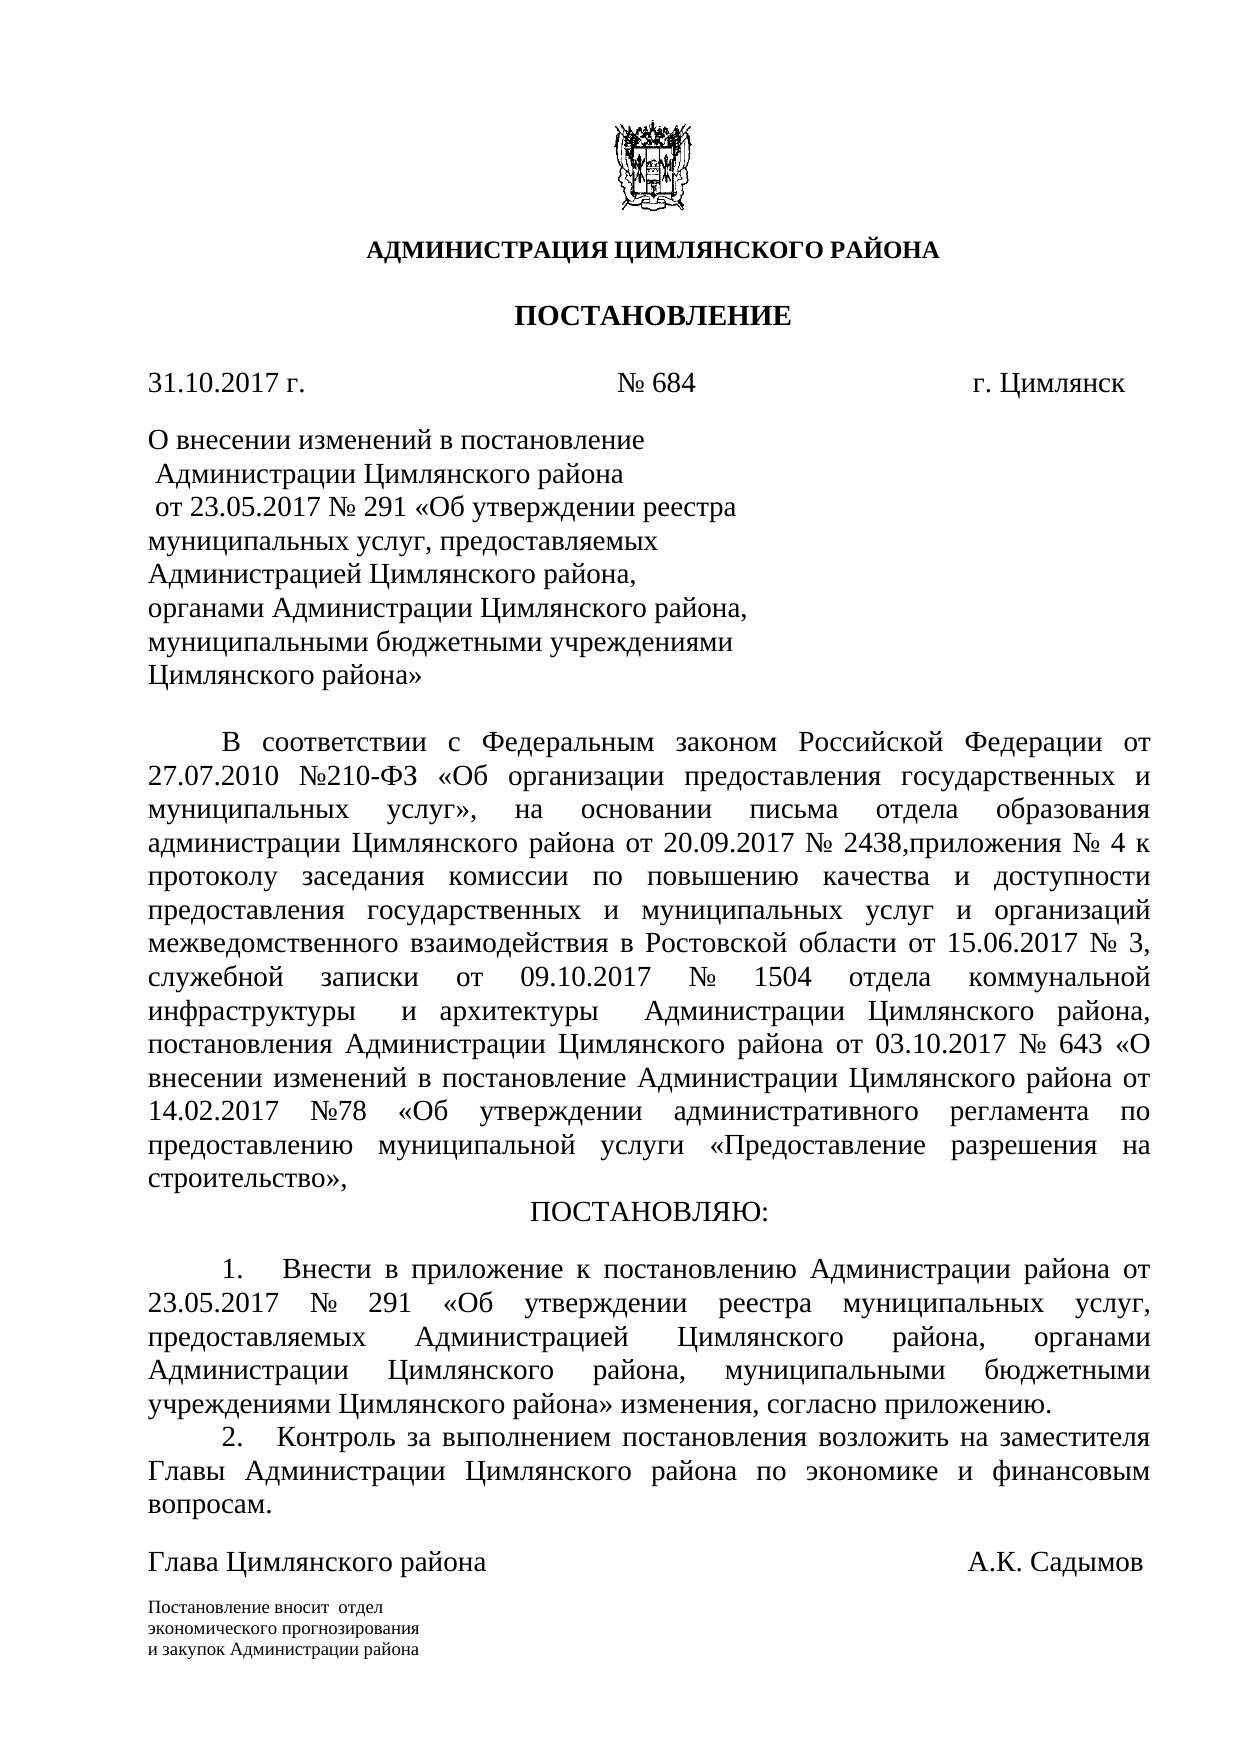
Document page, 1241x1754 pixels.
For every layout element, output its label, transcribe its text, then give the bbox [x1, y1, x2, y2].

text муниципальных услуг, предоставляемых [148, 523, 1152, 557]
text 2. Контроль за выполнением постановления возложить на заместителя Главы Администрации Цимлянского района по экономике и финансовым вопросам. [148, 1419, 1152, 1520]
text ПОСТАНОВЛЯЮ: [148, 1194, 1152, 1227]
text Администрации Цимлянского района [148, 456, 1152, 489]
text экономического прогнозирования [148, 1618, 1152, 1638]
text В соответствии с Федеральным законом Российской Федерации от 27.07.2010 №210-ФЗ «Об организации предоставления государственных и муниципальных услуг», на основании письма отдела образования администрации Цимлянского района от 20.09.2017 № 2438,приложения № 4 к протоколу заседания комиссии по повышению качества и доступности предоставления государственных и муниципальных услуг и организаций межведомственного взаимодействия в Ростовской области от 15.06.2017 № 3, служебной записки от 09.10.2017 № 1504 отдела коммунальной инфраструктуры и архитектуры Администрации Цимлянского района, постановления Администрации Цимлянского района от 03.10.2017 № 643 «О внесении изменений в постановление Администрации Цимлянского района от 14.02.2017 №78 «Об утверждении административного регламента по предоставлению муниципальной услуги «Предоставление разрешения на строительство», [148, 724, 1152, 1194]
text О внесении изменений в постановление [148, 422, 1152, 456]
text от 23.05.2017 № 291 «Об утверждении реестра [148, 489, 1152, 523]
text Постановление вносит отдел [148, 1597, 1152, 1618]
picture [613, 118, 693, 212]
text органами Администрации Цимлянского района, [148, 590, 1152, 624]
text и закупок Администрации района [148, 1639, 1152, 1659]
text администрациЯ Цимлянского района [91, 236, 1214, 264]
text Администрацией Цимлянского района, [148, 557, 1152, 590]
text Глава Цимлянского района А.К. Садымов [148, 1544, 1152, 1577]
text 31.10.2017 г. № 684 г. Цимлянск [148, 365, 1152, 398]
text муниципальными бюджетными учреждениями [148, 624, 1152, 657]
text ПОСТАНОВЛЕНИЕ [91, 298, 1214, 331]
text 1. Внести в приложение к постановлению Администрации района от 23.05.2017 № 291 «Об утверждении реестра муниципальных услуг, предоставляемых Администрацией Цимлянского района, органами Администрации Цимлянского района, муниципальными бюджетными учреждениями Цимлянского района» изменения, согласно приложению. [148, 1252, 1152, 1419]
text Цимлянского района» [148, 657, 1152, 691]
